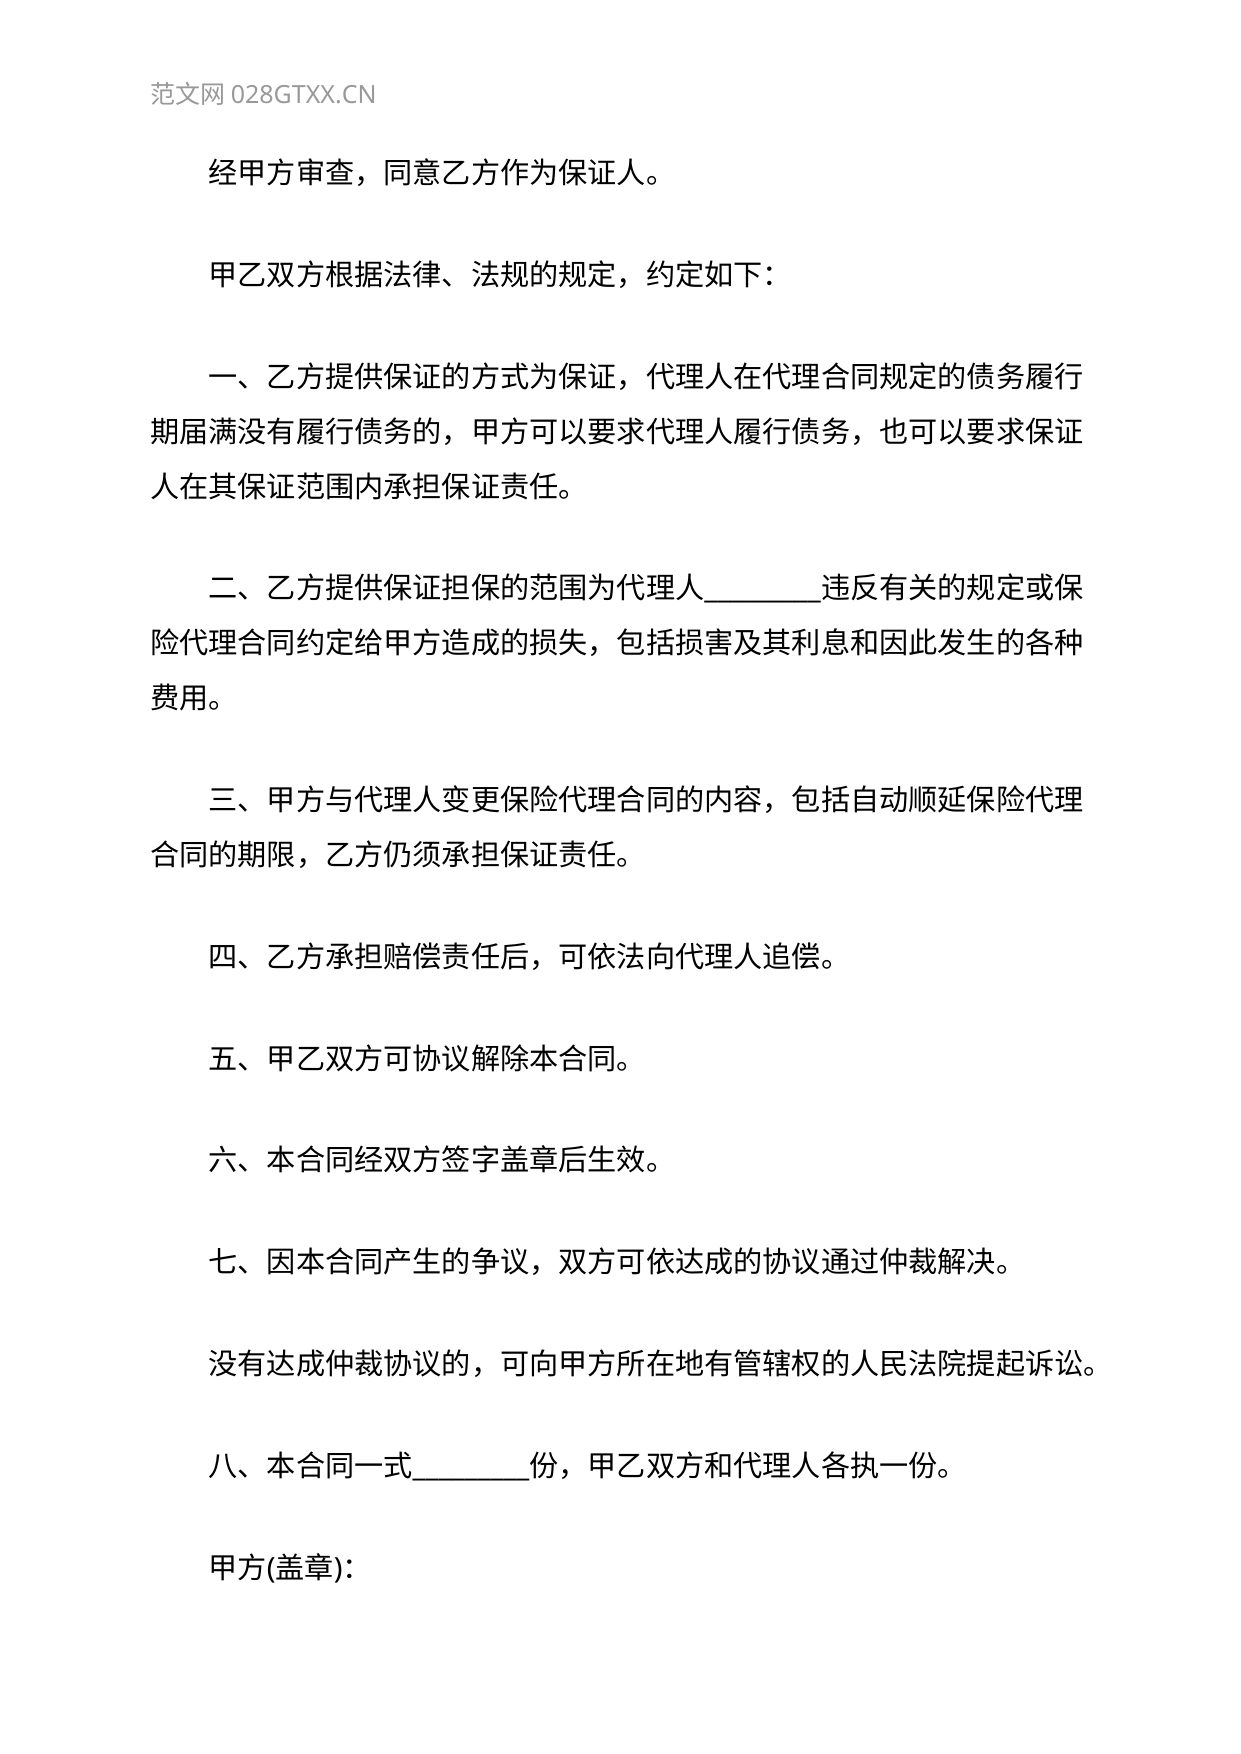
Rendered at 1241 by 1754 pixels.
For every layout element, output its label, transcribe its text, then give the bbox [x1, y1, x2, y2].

text 没有达成仲裁协议的，可向甲方所在地有管辖权的人民法院提起诉讼。 [150, 1341, 1090, 1383]
text 甲乙双方根据法律、法规的规定，约定如下： [150, 252, 1090, 294]
text 六、本合同经双方签字盖章后生效。 [150, 1137, 1090, 1179]
text 一、乙方提供保证的方式为保证，代理人在代理合同规定的债务履行期届满没有履行债务的，甲方可以要求代理人履行债务，也可以要求保证人在其保证范围内承担保证责任。 [150, 353, 1090, 506]
text 八、本合同一式_________份，甲乙双方和代理人各执一份。 [150, 1442, 1090, 1485]
text 经甲方审查，同意乙方作为保证人。 [150, 150, 1090, 192]
text 二、乙方提供保证担保的范围为代理人_________违反有关的规定或保险代理合同约定给甲方造成的损失，包括损害及其利息和因此发生的各种费用。 [150, 565, 1090, 717]
text 五、甲乙双方可协议解除本合同。 [150, 1035, 1090, 1077]
text 七、因本合同产生的争议，双方可依达成的协议通过仲裁解决。 [150, 1239, 1090, 1281]
text 四、乙方承担赔偿责任后，可依法向代理人追偿。 [150, 933, 1090, 976]
text 甲方(盖章)： [150, 1544, 1090, 1587]
text 三、甲方与代理人变更保险代理合同的内容，包括自动顺延保险代理合同的期限，乙方仍须承担保证责任。 [150, 777, 1090, 874]
